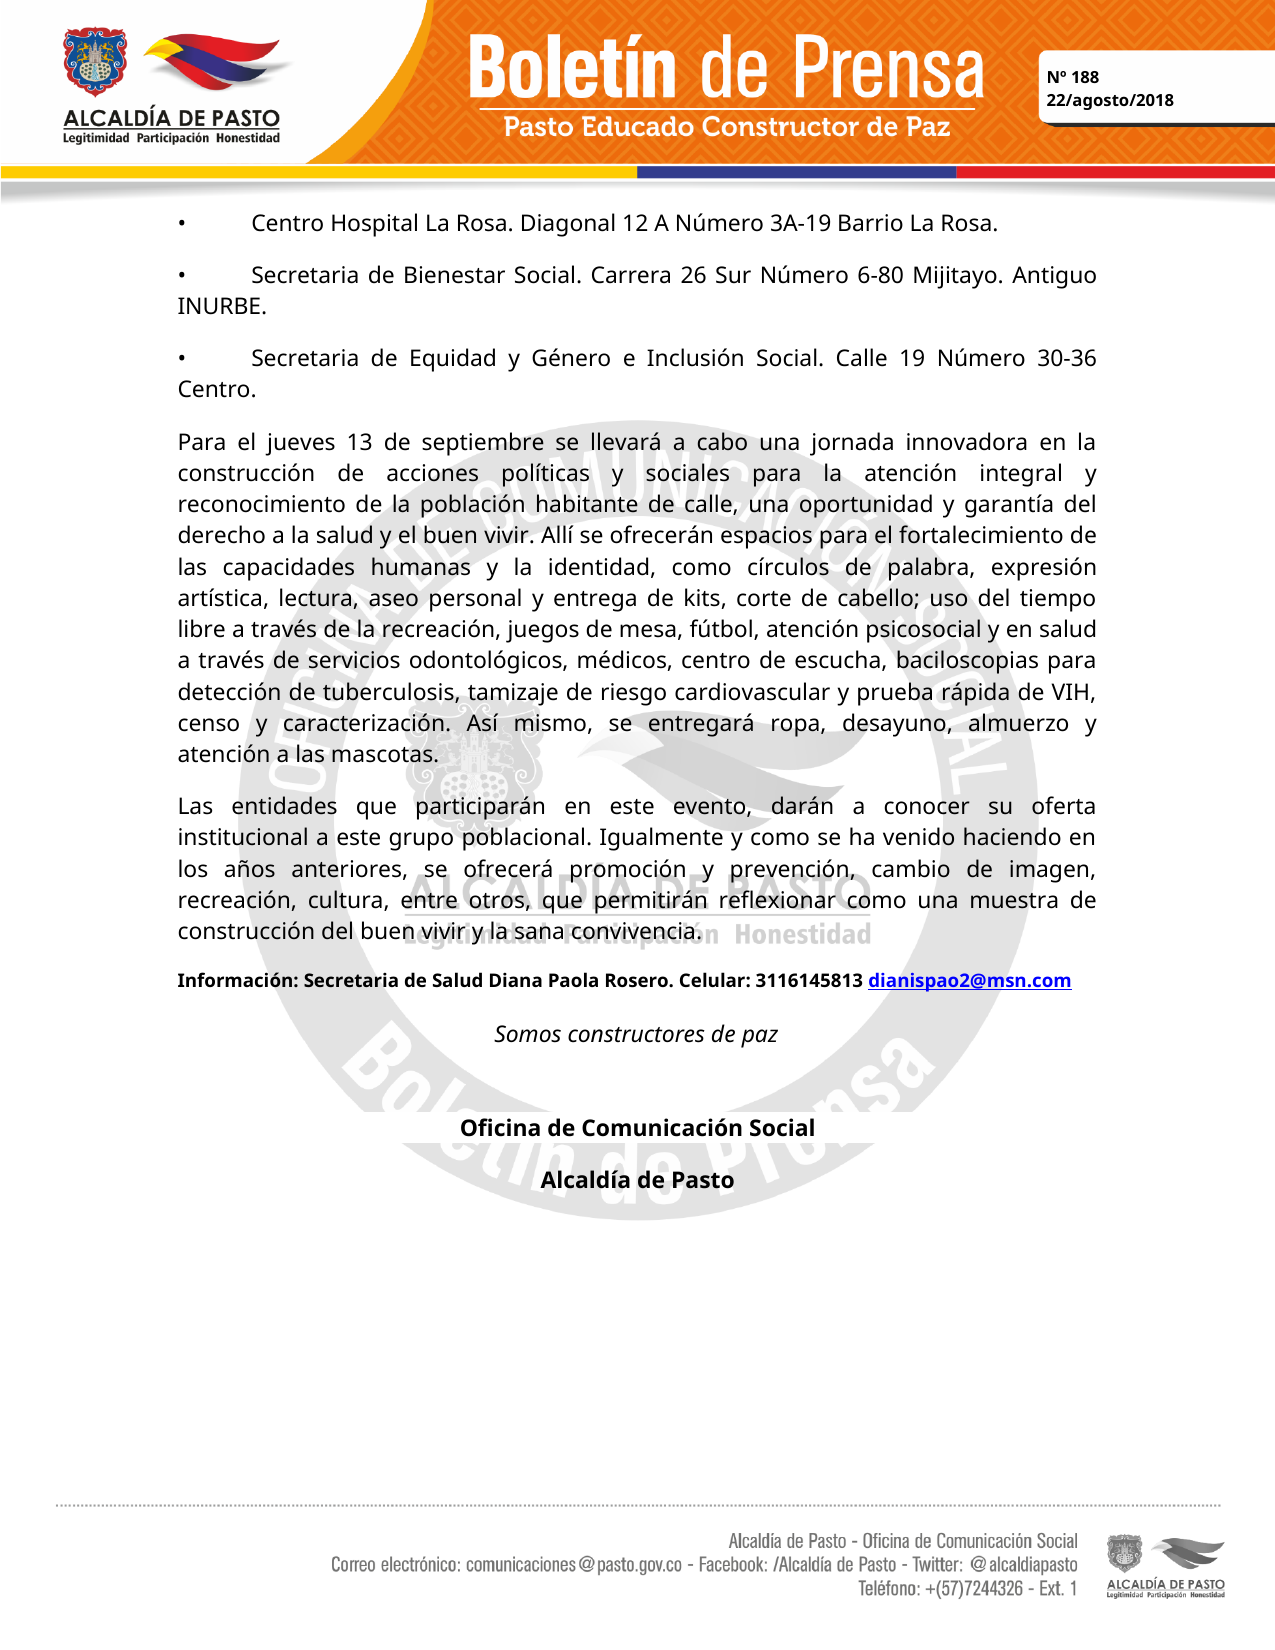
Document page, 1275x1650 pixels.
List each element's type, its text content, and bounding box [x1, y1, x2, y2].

text Las entidades que participarán en este evento, darán a conocer su oferta institucional a este grupo poblacional. Igualmente y como se ha venido haciendo en los años anteriores, se ofrecerá promoción y prevención, cambio de imagen, recreación, cultura, entre otros, que permitirán reflexionar como una muestra de construcción del buen vivir y la sana convivencia. [177, 790, 1098, 946]
text Alcaldía de Pasto [177, 1164, 1098, 1195]
text Información: Secretaria de Salud Diana Paola Rosero. Celular: 3116145813 dianispao2@msn.com [177, 967, 1098, 993]
text Somos constructores de paz [177, 1018, 1098, 1049]
text • Secretaria de Equidad y Género e Inclusión Social. Calle 19 Número 30-36 Centro. [177, 342, 1098, 405]
text • Centro Hospital La Rosa. Diagonal 12 A Número 3A-19 Barrio La Rosa. [177, 207, 1098, 238]
text Oficina de Comunicación Social [177, 1112, 1098, 1143]
text • Secretaria de Bienestar Social. Carrera 26 Sur Número 6-80 Mijitayo. Antiguo INURBE. [177, 259, 1098, 321]
picture [0, 0, 1275, 1645]
text Para el jueves 13 de septiembre se llevará a cabo una jornada innovadora en la construcción de acciones políticas y sociales para la atención integral y reconocimiento de la población habitante de calle, una oportunidad y garantía del derecho a la salud y el buen vivir. Allí se ofrecerán espacios para el fortalecimiento de las capacidades humanas y la identidad, como círculos de palabra, expresión artística, lectura, aseo personal y entrega de kits, corte de cabello; uso del tiempo libre a través de la recreación, juegos de mesa, fútbol, atención psicosocial y en salud a través de servicios odontológicos, médicos, centro de escucha, baciloscopias para detección de tuberculosis, tamizaje de riesgo cardiovascular y prueba rápida de VIH, censo y caracterización. Así mismo, se entregará ropa, desayuno, almuerzo y atención a las mascotas. [177, 426, 1098, 769]
